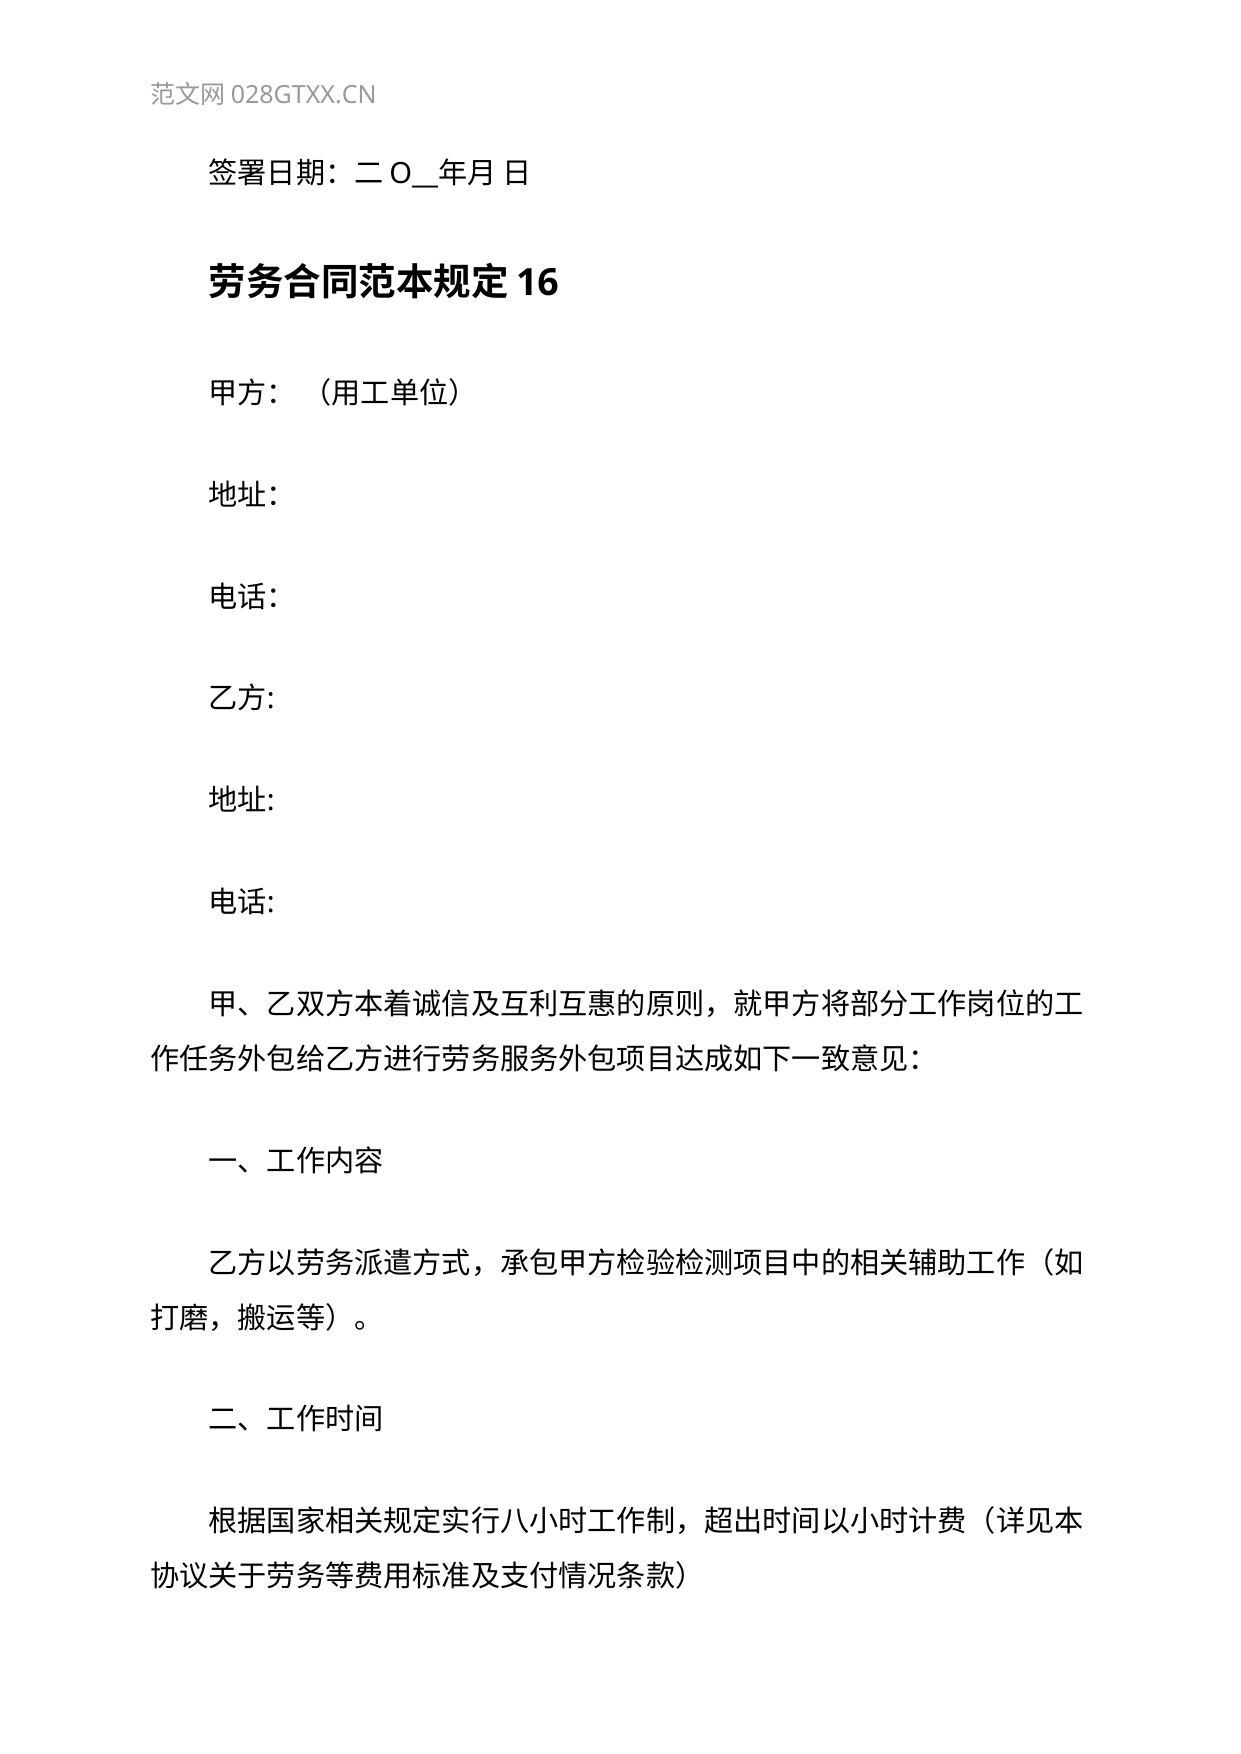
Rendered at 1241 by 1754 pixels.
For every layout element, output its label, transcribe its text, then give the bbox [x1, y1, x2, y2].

text 乙方以劳务派遣方式，承包甲方检验检测项目中的相关辅助工作（如打磨，搬运等）。 [150, 1239, 1090, 1336]
text 乙方: [150, 675, 1090, 717]
text 一、工作内容 [150, 1137, 1090, 1180]
text 甲方： （用工单位） [150, 369, 1090, 412]
text 甲、乙双方本着诚信及互利互惠的原则，就甲方将部分工作岗位的工作任务外包给乙方进行劳务服务外包项目达成如下一致意见： [150, 981, 1090, 1078]
text 劳务合同范本规定16 [150, 252, 1090, 306]
text 地址: [150, 777, 1090, 819]
text 签署日期：二O__年月 日 [150, 150, 1090, 192]
text 电话： [150, 573, 1090, 615]
text 根据国家相关规定实行八小时工作制，超出时间以小时计费（详见本协议关于劳务等费用标准及支付情况条款） [150, 1498, 1090, 1595]
text 电话: [150, 879, 1090, 921]
text 二、工作时间 [150, 1396, 1090, 1438]
text 地址： [150, 471, 1090, 514]
